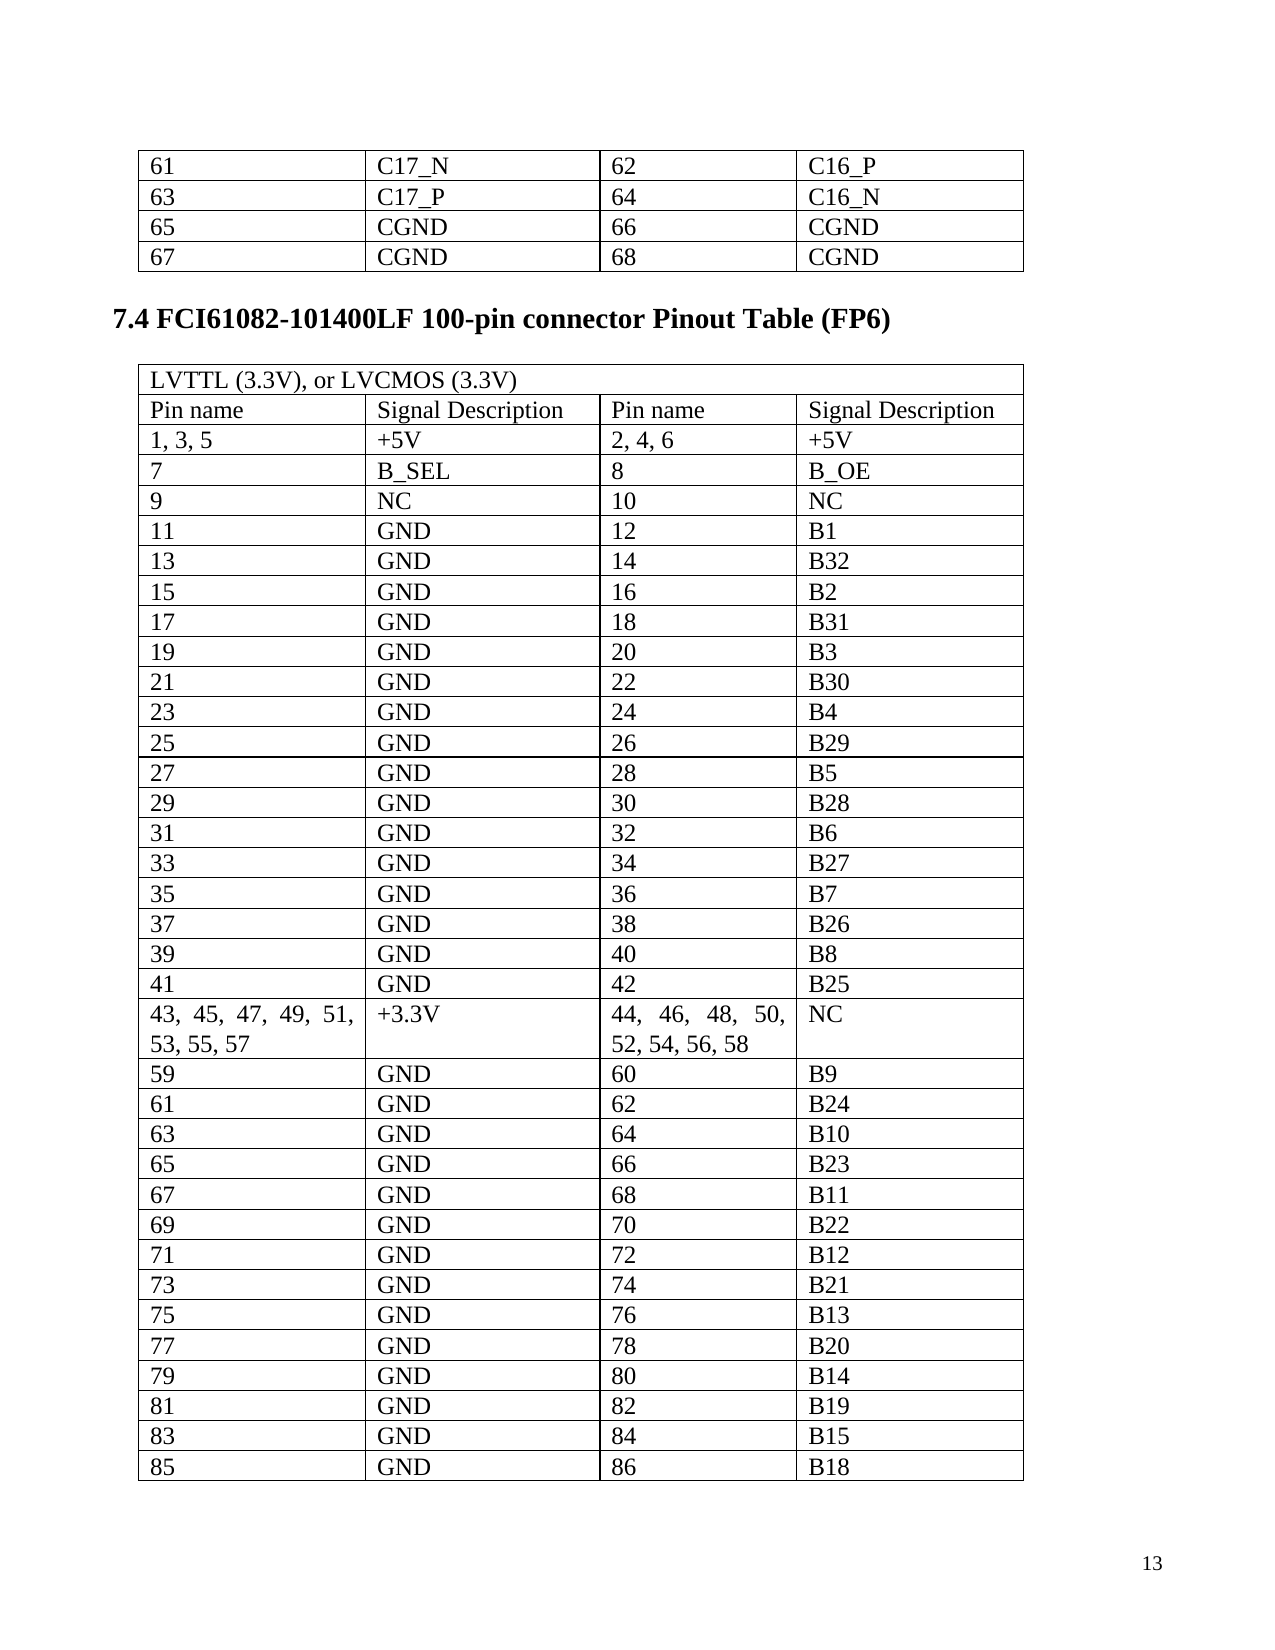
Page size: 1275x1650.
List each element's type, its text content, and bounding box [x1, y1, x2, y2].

table_cell 73 [139, 1270, 365, 1299]
table_cell CGND [366, 242, 599, 271]
table_cell B20 [797, 1330, 1023, 1359]
table_cell 37 [139, 909, 365, 938]
table_cell B7 [797, 878, 1023, 907]
table_cell 22 [601, 667, 796, 696]
table_cell 69 [139, 1210, 365, 1239]
table_cell B27 [797, 848, 1023, 877]
table_cell 17 [139, 606, 365, 636]
table_cell 64 [601, 1119, 796, 1148]
table_cell B8 [797, 939, 1023, 968]
table_cell 72 [601, 1240, 796, 1269]
table_cell B9 [797, 1059, 1023, 1088]
table_cell 68 [601, 242, 796, 271]
table_cell B26 [797, 909, 1023, 938]
table_cell 86 [601, 1451, 796, 1480]
table_cell 28 [601, 758, 796, 787]
table_cell GND [366, 727, 599, 756]
table_cell B29 [797, 727, 1023, 756]
table_cell GND [366, 788, 599, 817]
table_cell GND [366, 1089, 599, 1118]
table_cell 79 [139, 1361, 365, 1390]
table_cell 8 [601, 455, 796, 484]
table_cell CGND [366, 211, 599, 241]
table_cell 65 [139, 1149, 365, 1178]
table_cell B10 [797, 1119, 1023, 1148]
table_cell 85 [139, 1451, 365, 1480]
table_cell GND [366, 818, 599, 847]
table_cell 63 [139, 181, 365, 210]
table_cell B3 [797, 637, 1023, 666]
table_cell Signal Description [366, 395, 599, 424]
table_cell 16 [601, 576, 796, 605]
table_cell B15 [797, 1421, 1023, 1450]
table_cell 83 [139, 1421, 365, 1450]
table_cell GND [366, 576, 599, 605]
table_cell 75 [139, 1300, 365, 1329]
table_cell 42 [601, 969, 796, 998]
text 7.4 FCI61082-101400LF 100-pin connector Pinout Table (FP6) [112, 301, 1162, 334]
table_cell C16_P [797, 151, 1023, 180]
table_cell 61 [139, 151, 365, 180]
table_cell B14 [797, 1361, 1023, 1390]
table_cell 76 [601, 1300, 796, 1329]
table_cell B23 [797, 1149, 1023, 1178]
table_cell GND [366, 1361, 599, 1390]
table_cell GND [366, 1240, 599, 1269]
table_cell C16_N [797, 181, 1023, 210]
table_cell 36 [601, 878, 796, 907]
table_cell 77 [139, 1330, 365, 1359]
table_cell 80 [601, 1361, 796, 1390]
table_cell GND [366, 1270, 599, 1299]
table_cell 27 [139, 758, 365, 787]
table_cell 82 [601, 1391, 796, 1420]
table_cell GND [366, 1179, 599, 1208]
table_cell GND [366, 969, 599, 998]
table_cell 29 [139, 788, 365, 817]
table_cell 15 [139, 576, 365, 605]
table_cell +3.3V [366, 999, 599, 1057]
table_cell 44, 46, 48, 50, 52, 54, 56, 58 [601, 999, 796, 1057]
table_cell GND [366, 1451, 599, 1480]
table_cell GND [366, 878, 599, 907]
table_cell 65 [139, 211, 365, 241]
table_cell 59 [139, 1059, 365, 1088]
table_cell B25 [797, 969, 1023, 998]
table_cell B_OE [797, 455, 1023, 484]
table_cell 7 [139, 455, 365, 484]
table_cell B13 [797, 1300, 1023, 1329]
table_cell 34 [601, 848, 796, 877]
table_cell 33 [139, 848, 365, 877]
table_cell 43, 45, 47, 49, 51, 53, 55, 57 [139, 999, 365, 1057]
table_cell B22 [797, 1210, 1023, 1239]
table_cell 61 [139, 1089, 365, 1118]
table_cell 84 [601, 1421, 796, 1450]
table_cell 13 [139, 546, 365, 575]
table_cell 10 [601, 486, 796, 515]
table_cell C17_N [366, 151, 599, 180]
table_cell B21 [797, 1270, 1023, 1299]
table_cell 39 [139, 939, 365, 968]
table_cell 38 [601, 909, 796, 938]
table_cell 1, 3, 5 [139, 425, 365, 454]
table_cell 70 [601, 1210, 796, 1239]
table_cell GND [366, 606, 599, 636]
table_cell 20 [601, 637, 796, 666]
table_cell 12 [601, 516, 796, 545]
table_cell GND [366, 1421, 599, 1450]
table_cell 63 [139, 1119, 365, 1148]
table_cell B31 [797, 606, 1023, 636]
table_cell B30 [797, 667, 1023, 696]
table_cell 9 [139, 486, 365, 515]
table_cell B5 [797, 758, 1023, 787]
table_cell 67 [139, 242, 365, 271]
table_cell 26 [601, 727, 796, 756]
table_cell 30 [601, 788, 796, 817]
table_cell 19 [139, 637, 365, 666]
table_cell B24 [797, 1089, 1023, 1118]
table_cell 67 [139, 1179, 365, 1208]
table_cell 66 [601, 211, 796, 241]
table_cell C17_P [366, 181, 599, 210]
table_cell 74 [601, 1270, 796, 1299]
table_cell B6 [797, 818, 1023, 847]
table_cell 14 [601, 546, 796, 575]
table_cell 21 [139, 667, 365, 696]
table_cell GND [366, 697, 599, 726]
table_cell 64 [601, 181, 796, 210]
table_cell GND [366, 758, 599, 787]
table_cell NC [797, 999, 1023, 1057]
table_cell GND [366, 637, 599, 666]
table_cell Pin name [601, 395, 796, 424]
table_cell 18 [601, 606, 796, 636]
table_cell B18 [797, 1451, 1023, 1480]
table_cell Signal Description [797, 395, 1023, 424]
table_cell GND [366, 1059, 599, 1088]
table_cell B4 [797, 697, 1023, 726]
table_cell 35 [139, 878, 365, 907]
table_cell 66 [601, 1149, 796, 1178]
table_cell B1 [797, 516, 1023, 545]
table_cell Pin name [139, 395, 365, 424]
table_cell 81 [139, 1391, 365, 1420]
table_cell CGND [797, 242, 1023, 271]
table_cell 24 [601, 697, 796, 726]
table_cell 40 [601, 939, 796, 968]
table_cell B32 [797, 546, 1023, 575]
table_cell GND [366, 546, 599, 575]
table_cell 31 [139, 818, 365, 847]
table_cell B19 [797, 1391, 1023, 1420]
table_cell B_SEL [366, 455, 599, 484]
table_cell NC [366, 486, 599, 515]
table_cell GND [366, 667, 599, 696]
table_cell +5V [366, 425, 599, 454]
table_cell NC [797, 486, 1023, 515]
table_cell GND [366, 1330, 599, 1359]
table_cell CGND [797, 211, 1023, 241]
table_cell 62 [601, 151, 796, 180]
table_cell 62 [601, 1089, 796, 1118]
table_cell GND [366, 939, 599, 968]
table_cell 2, 4, 6 [601, 425, 796, 454]
table_cell 23 [139, 697, 365, 726]
table_cell B12 [797, 1240, 1023, 1269]
table_cell 32 [601, 818, 796, 847]
table_cell GND [366, 516, 599, 545]
table_cell GND [366, 1119, 599, 1148]
table_cell GND [366, 1149, 599, 1178]
table_cell B2 [797, 576, 1023, 605]
table_cell 60 [601, 1059, 796, 1088]
table_cell +5V [797, 425, 1023, 454]
table_cell 25 [139, 727, 365, 756]
table_header LVTTL (3.3V), or LVCMOS (3.3V) [139, 365, 1023, 394]
table_cell 41 [139, 969, 365, 998]
table_cell 11 [139, 516, 365, 545]
table_cell GND [366, 909, 599, 938]
table_cell GND [366, 1210, 599, 1239]
table_cell 71 [139, 1240, 365, 1269]
table_cell 68 [601, 1179, 796, 1208]
table_cell 78 [601, 1330, 796, 1359]
table_cell B28 [797, 788, 1023, 817]
table_cell GND [366, 848, 599, 877]
table_cell GND [366, 1300, 599, 1329]
table_cell GND [366, 1391, 599, 1420]
table_cell B11 [797, 1179, 1023, 1208]
